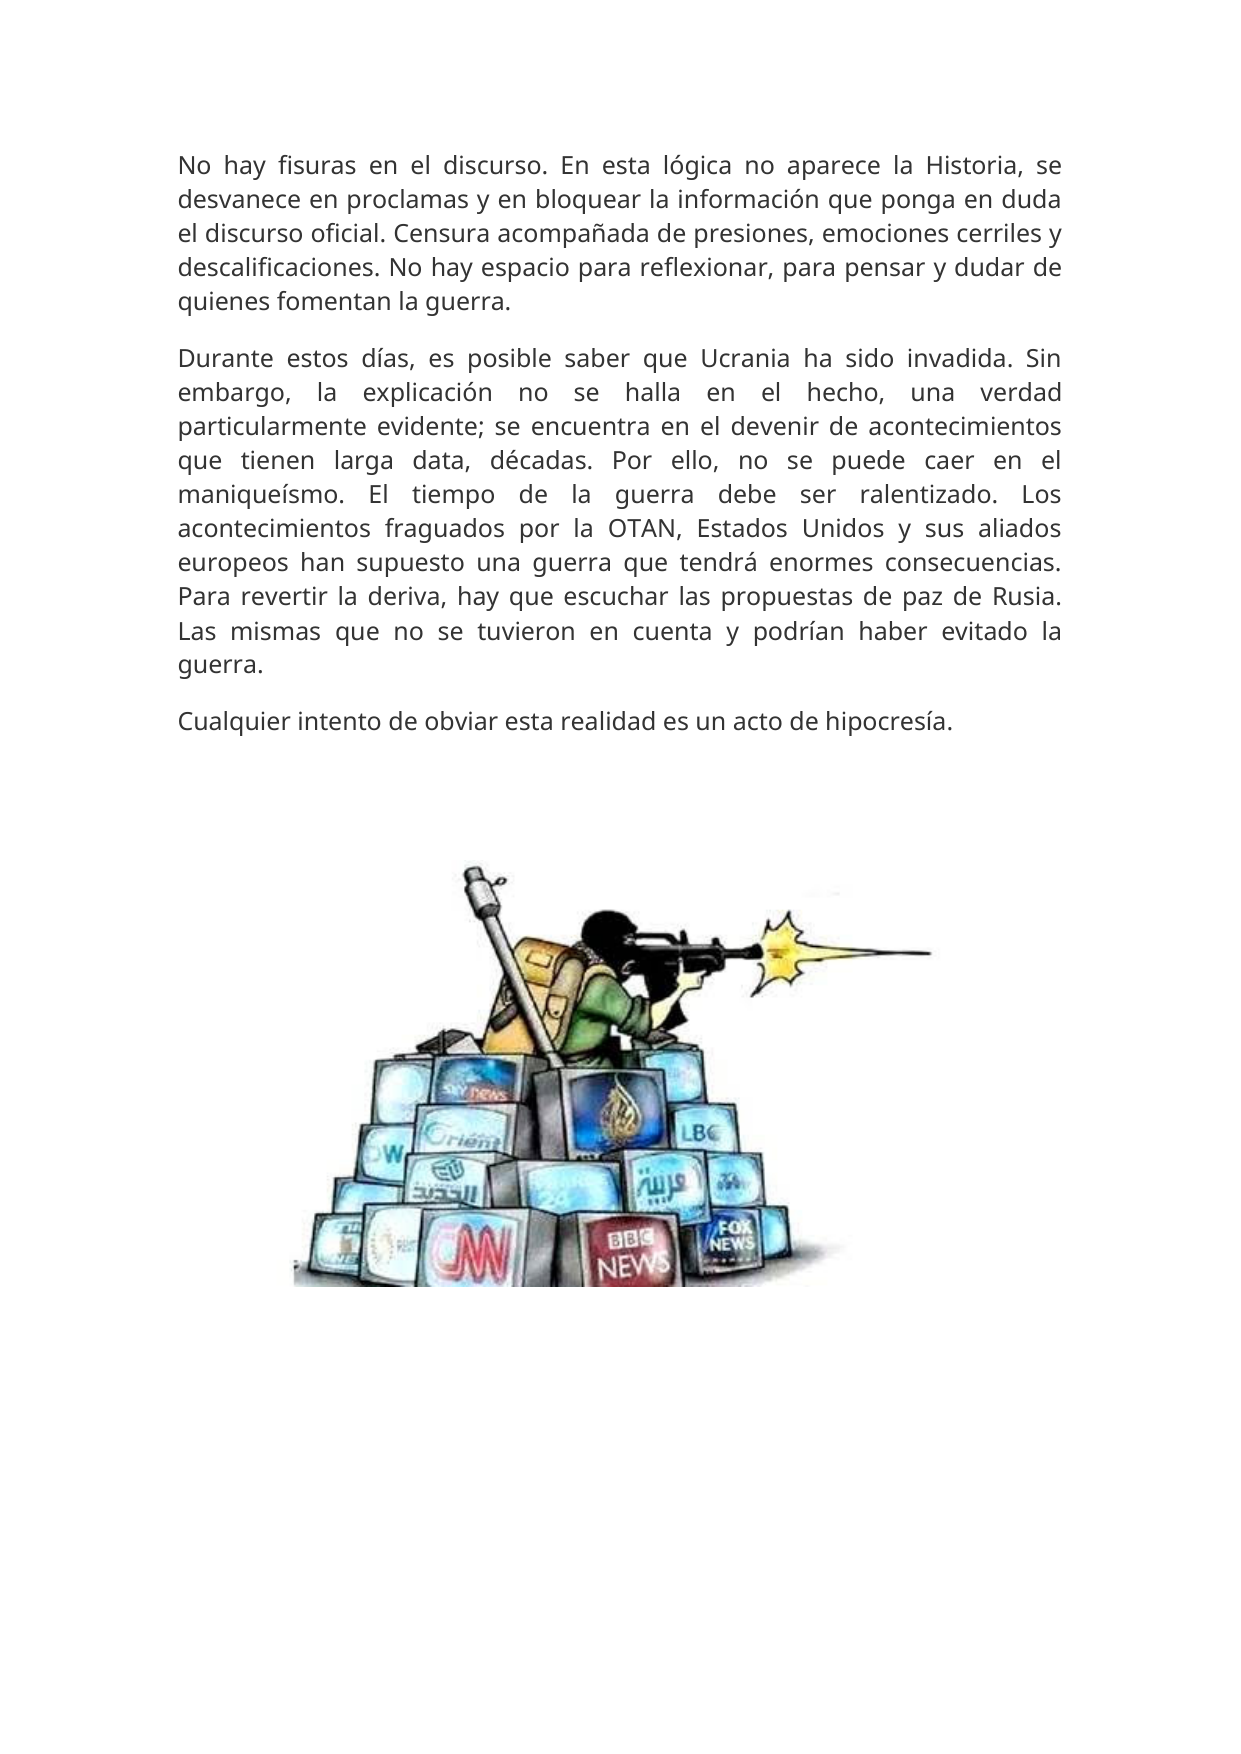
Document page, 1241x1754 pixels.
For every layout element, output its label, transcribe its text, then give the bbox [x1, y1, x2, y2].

text Cualquier intento de obviar esta realidad es un acto de hipocresía. [177, 704, 1063, 738]
text No hay fisuras en el discurso. En esta lógica no aparece la Historia, se desvanece en proclamas y en bloquear la información que ponga en duda el discurso oficial. Censura acompañada de presiones, emociones cerriles y descalificaciones. No hay espacio para reflexionar, para pensar y dudar de quienes fomentan la guerra. [177, 148, 1063, 318]
picture [177, 860, 1062, 1287]
text Durante estos días, es posible saber que Ucrania ha sido invadida. Sin embargo, la explicación no se halla en el hecho, una verdad particularmente evidente; se encuentra en el devenir de acontecimientos que tienen larga data, décadas. Por ello, no se puede caer en el maniqueísmo. El tiempo de la guerra debe ser ralentizado. Los acontecimientos fraguados por la OTAN, Estados Unidos y sus aliados europeos han supuesto una guerra que tendrá enormes consecuencias. Para revertir la deriva, hay que escuchar las propuestas de paz de Rusia. Las mismas que no se tuvieron en cuenta y podrían haber evitado la guerra. [177, 341, 1063, 681]
